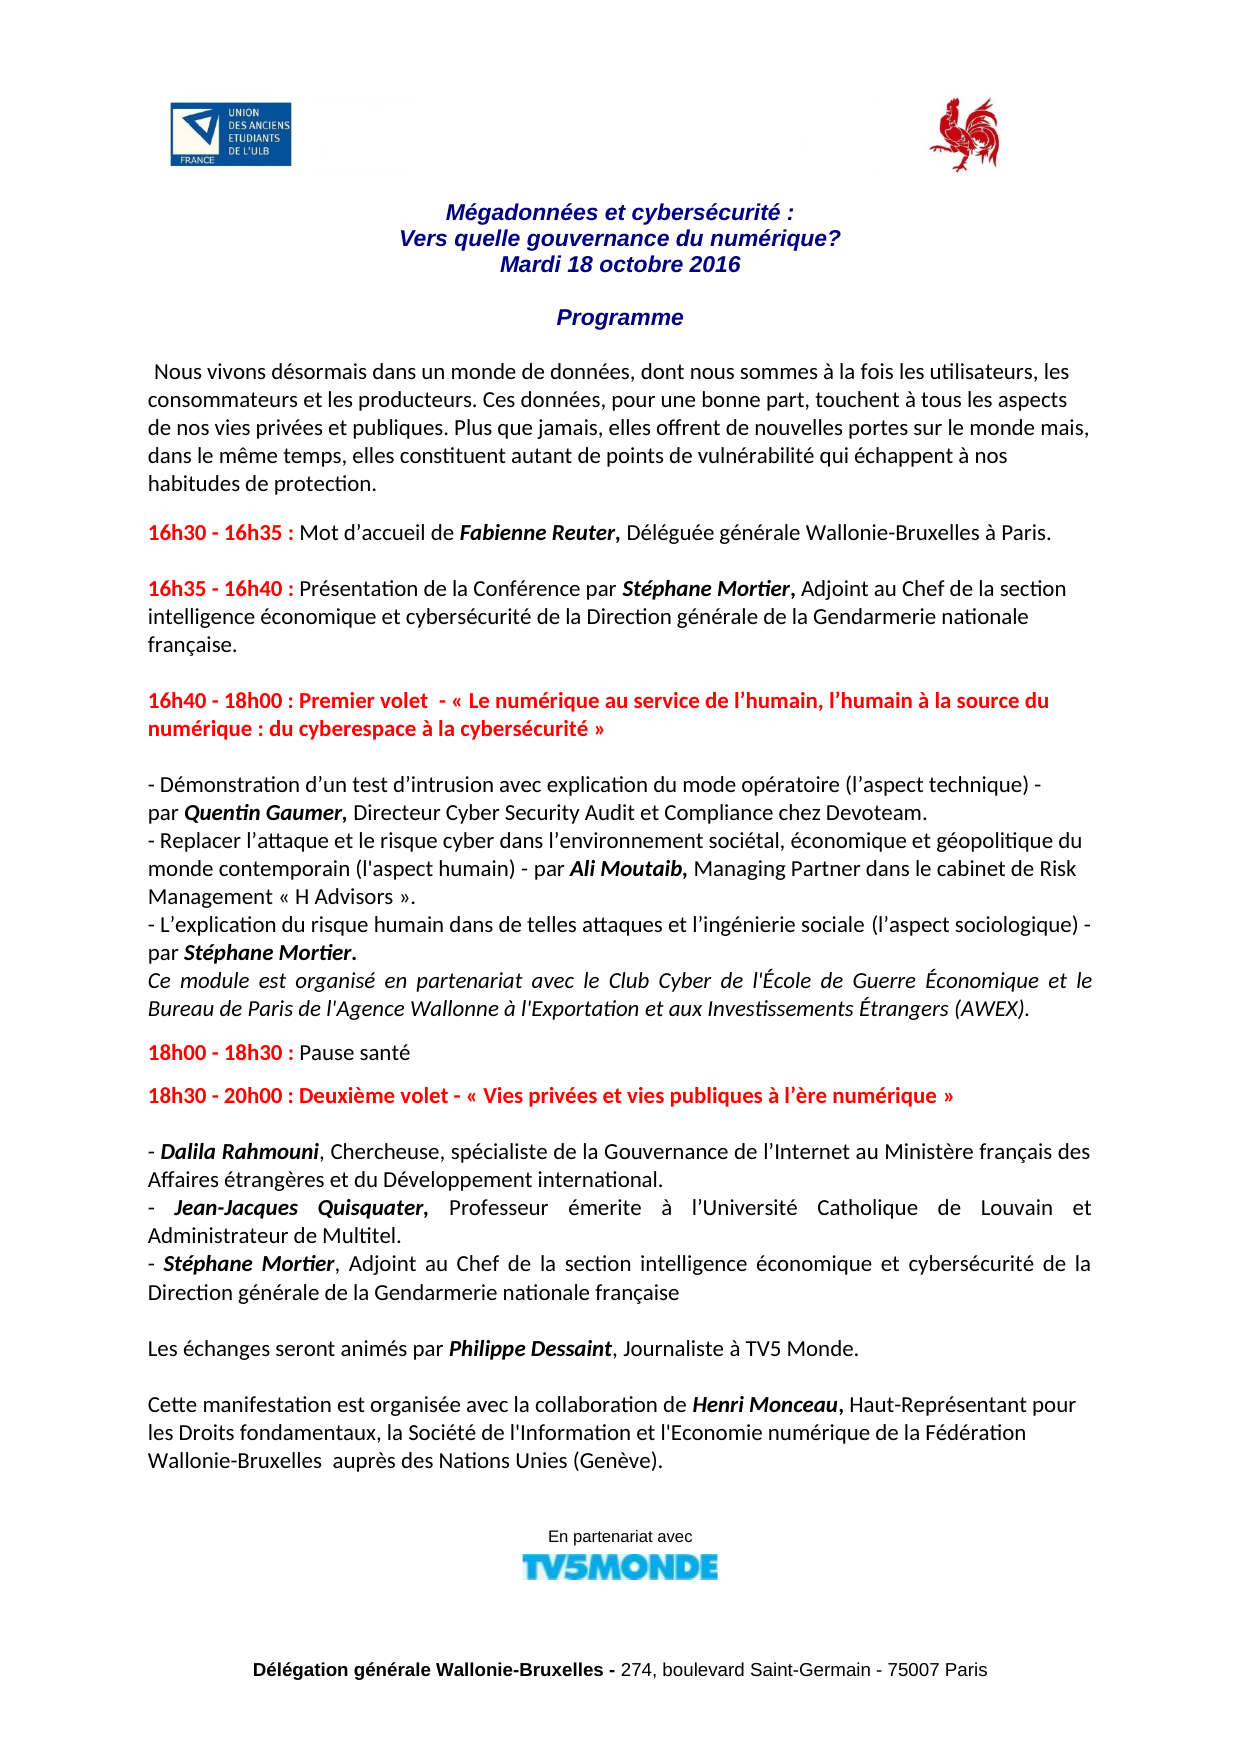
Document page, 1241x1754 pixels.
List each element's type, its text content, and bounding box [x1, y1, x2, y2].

picture [147, 73, 1029, 199]
text 16h40 - 18h00 : Premier volet - « Le numérique au service de l’humain, l’humain à la source du numérique : du cyberespace à la cybersécurité » [148, 686, 1093, 742]
text En partenariat avec [148, 1510, 1093, 1546]
text - Dalila Rahmouni, Chercheuse, spécialiste de la Gouvernance de l’Internet au Ministère français des Affaires étrangères et du Développement international. [148, 1137, 1093, 1193]
picture [638, 1554, 718, 1580]
text - Stéphane Mortier, Adjoint au Chef de la section intelligence économique et cybersécurité de la Direction générale de la Gendarmerie nationale française [148, 1249, 1093, 1306]
text Cette manifestation est organisée avec la collaboration de Henri Monceau, Haut-Représentant pour les Droits fondamentaux, la Société de l'Information et l'Economie numérique de la Fédération Wallonie-Bruxelles auprès des Nations Unies (Genève). [148, 1390, 1093, 1474]
subtitle Programme [148, 304, 1093, 331]
text 18h00 - 18h30 : Pause santé [148, 1038, 1093, 1066]
picture [522, 1554, 632, 1580]
text Ce module est organisé en partenariat avec le Club Cyber de l'École de Guerre Économique et le Bureau de Paris de l'Agence Wallonne à l'Exportation et aux Investissements Étrangers (AWEX). [148, 966, 1093, 1022]
text 18h30 - 20h00 : Deuxième volet - « Vies privées et vies publiques à l’ère numérique » [148, 1081, 1093, 1109]
text 16h35 - 16h40 : Présentation de la Conférence par Stéphane Mortier, Adjoint au Chef de la section intelligence économique et cybersécurité de la Direction générale de la Gendarmerie nationale française. [148, 574, 1093, 686]
picture [629, 1561, 640, 1573]
text 16h30 - 16h35 : Mot d’accueil de Fabienne Reuter, Déléguée générale Wallonie-Bruxelles à Paris. [148, 518, 1093, 546]
subtitle Mégadonnées et cybersécurité : Vers quelle gouvernance du numérique? [148, 199, 1093, 251]
subtitle Mardi 18 octobre 2016 [148, 251, 1093, 278]
text Les échanges seront animés par Philippe Dessaint, Journaliste à TV5 Monde. [148, 1334, 1093, 1362]
text - Jean-Jacques Quisquater, Professeur émerite à l’Université Catholique de Louvain et Administrateur de Multitel. [148, 1193, 1093, 1249]
text Nous vivons désormais dans un monde de données, dont nous sommes à la fois les utilisateurs, les consommateurs et les producteurs. Ces données, pour une bonne part, touchent à tous les aspects de nos vies privées et publiques. Plus que jamais, elles offrent de nouvelles portes sur le monde mais, dans le même temps, elles constituent autant de points de vulnérabilité qui échappent à nos habitudes de protection. [148, 357, 1093, 497]
text - Démonstration d’un test d’intrusion avec explication du mode opératoire (l’aspect technique) - par Quentin Gaumer, Directeur Cyber Security Audit et Compliance chez Devoteam. - Replacer l’attaque et le risque cyber dans l’environnement sociétal, économique et géopolitique du monde contemporain (l'aspect humain) - par Ali Moutaib, Managing Partner dans le cabinet de Risk Management « H Advisors ». - L’explication du risque humain dans de telles attaques et l’ingénierie sociale (l’aspect sociologique) - par Stéphane Mortier. [148, 770, 1093, 966]
